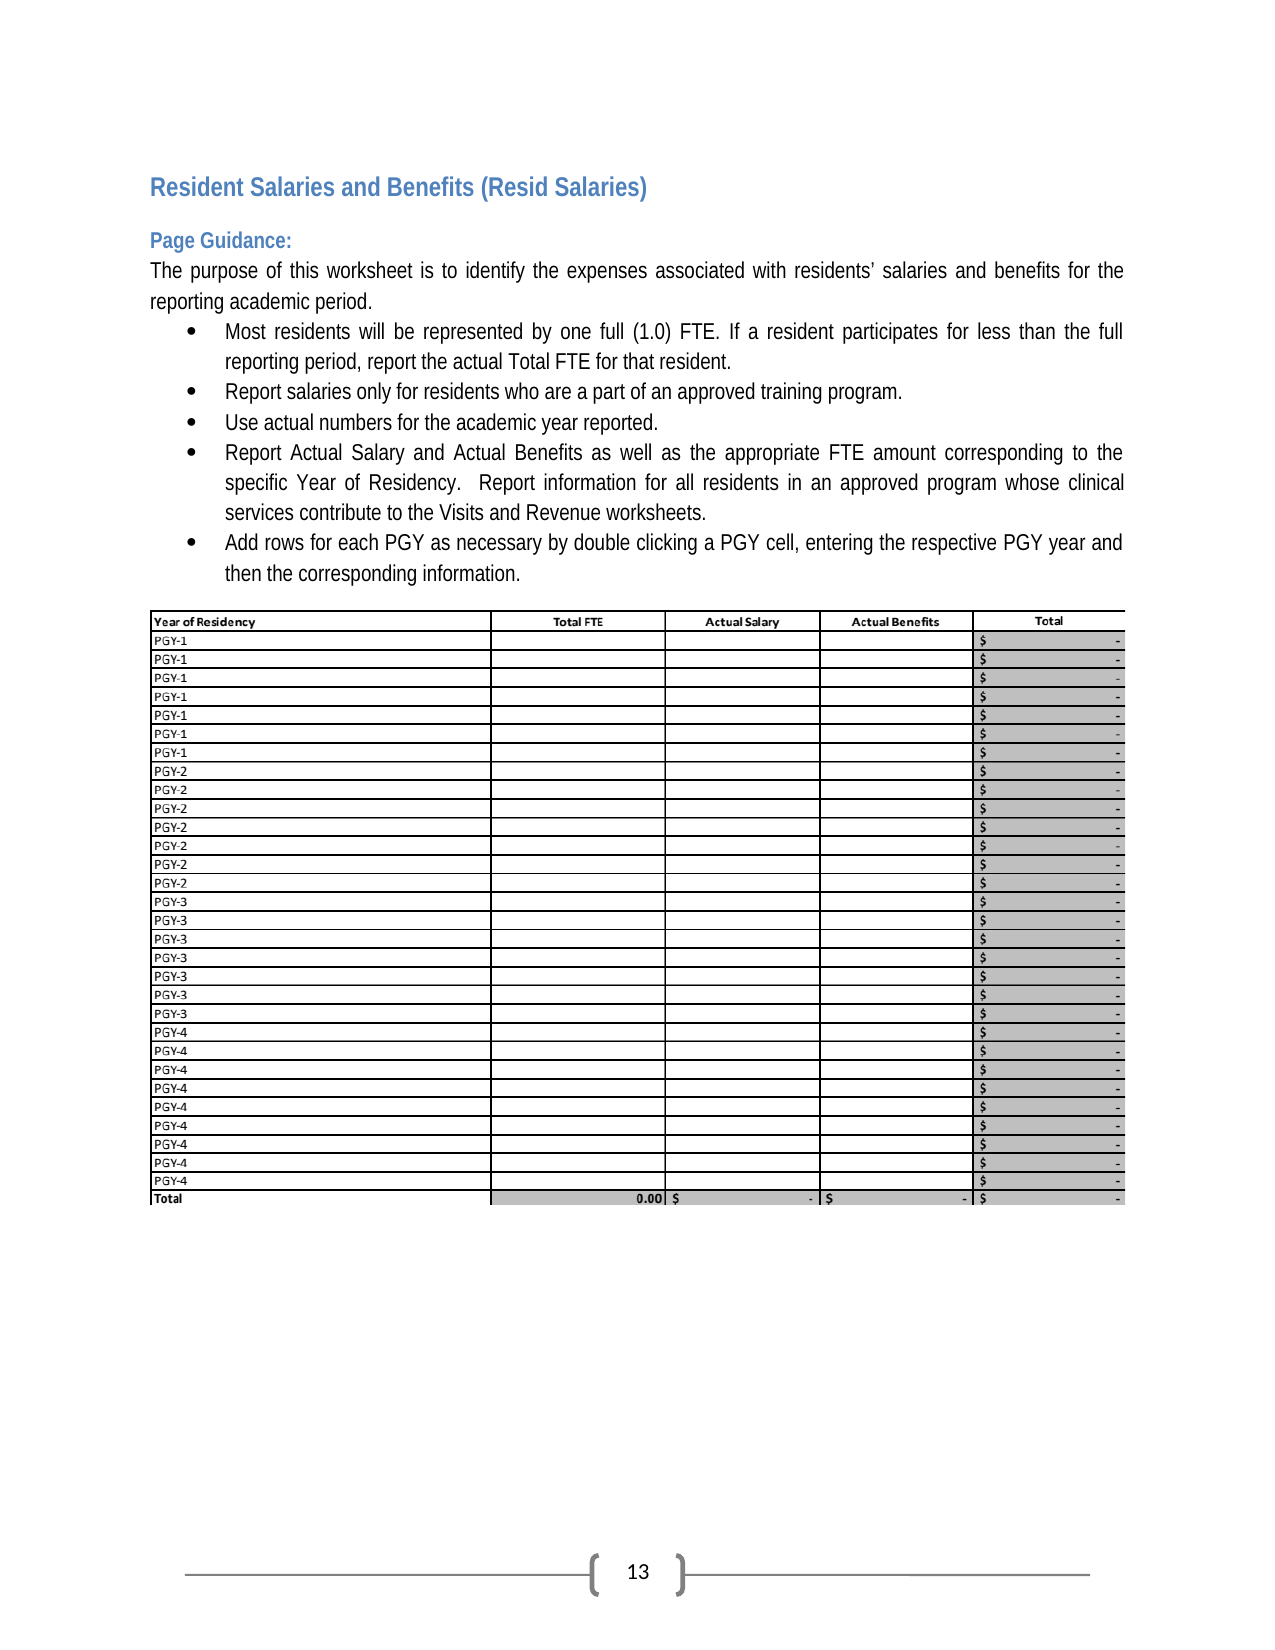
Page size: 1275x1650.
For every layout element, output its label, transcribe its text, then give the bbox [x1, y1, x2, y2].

list Add rows for each PGY as necessary by double clicking a PGY cell, entering the respective PGY year and then the corresponding information. [187, 529, 1125, 586]
text The purpose of this worksheet is to identify the expenses associated with residents’ salaries and benefits for the reporting academic period. [150, 257, 1125, 314]
subtitle Resident Salaries and Benefits (Resid Salaries) [150, 171, 1125, 202]
list Report salaries only for residents who are a part of an approved training program. [187, 378, 1125, 405]
list Report Actual Salary and Actual Benefits as well as the appropriate FTE amount corresponding to the specific Year of Residency. Report information for all residents in an approved program whose clinical services contribute to the Visits and Revenue worksheets. [187, 439, 1125, 526]
subtitle Page Guidance: [150, 227, 1125, 254]
list Use actual numbers for the academic year reported. [187, 408, 1125, 435]
list Most residents will be represented by one full (1.0) FTE. If a resident participates for less than the full reporting period, report the actual Total FTE for that resident. [187, 318, 1125, 374]
